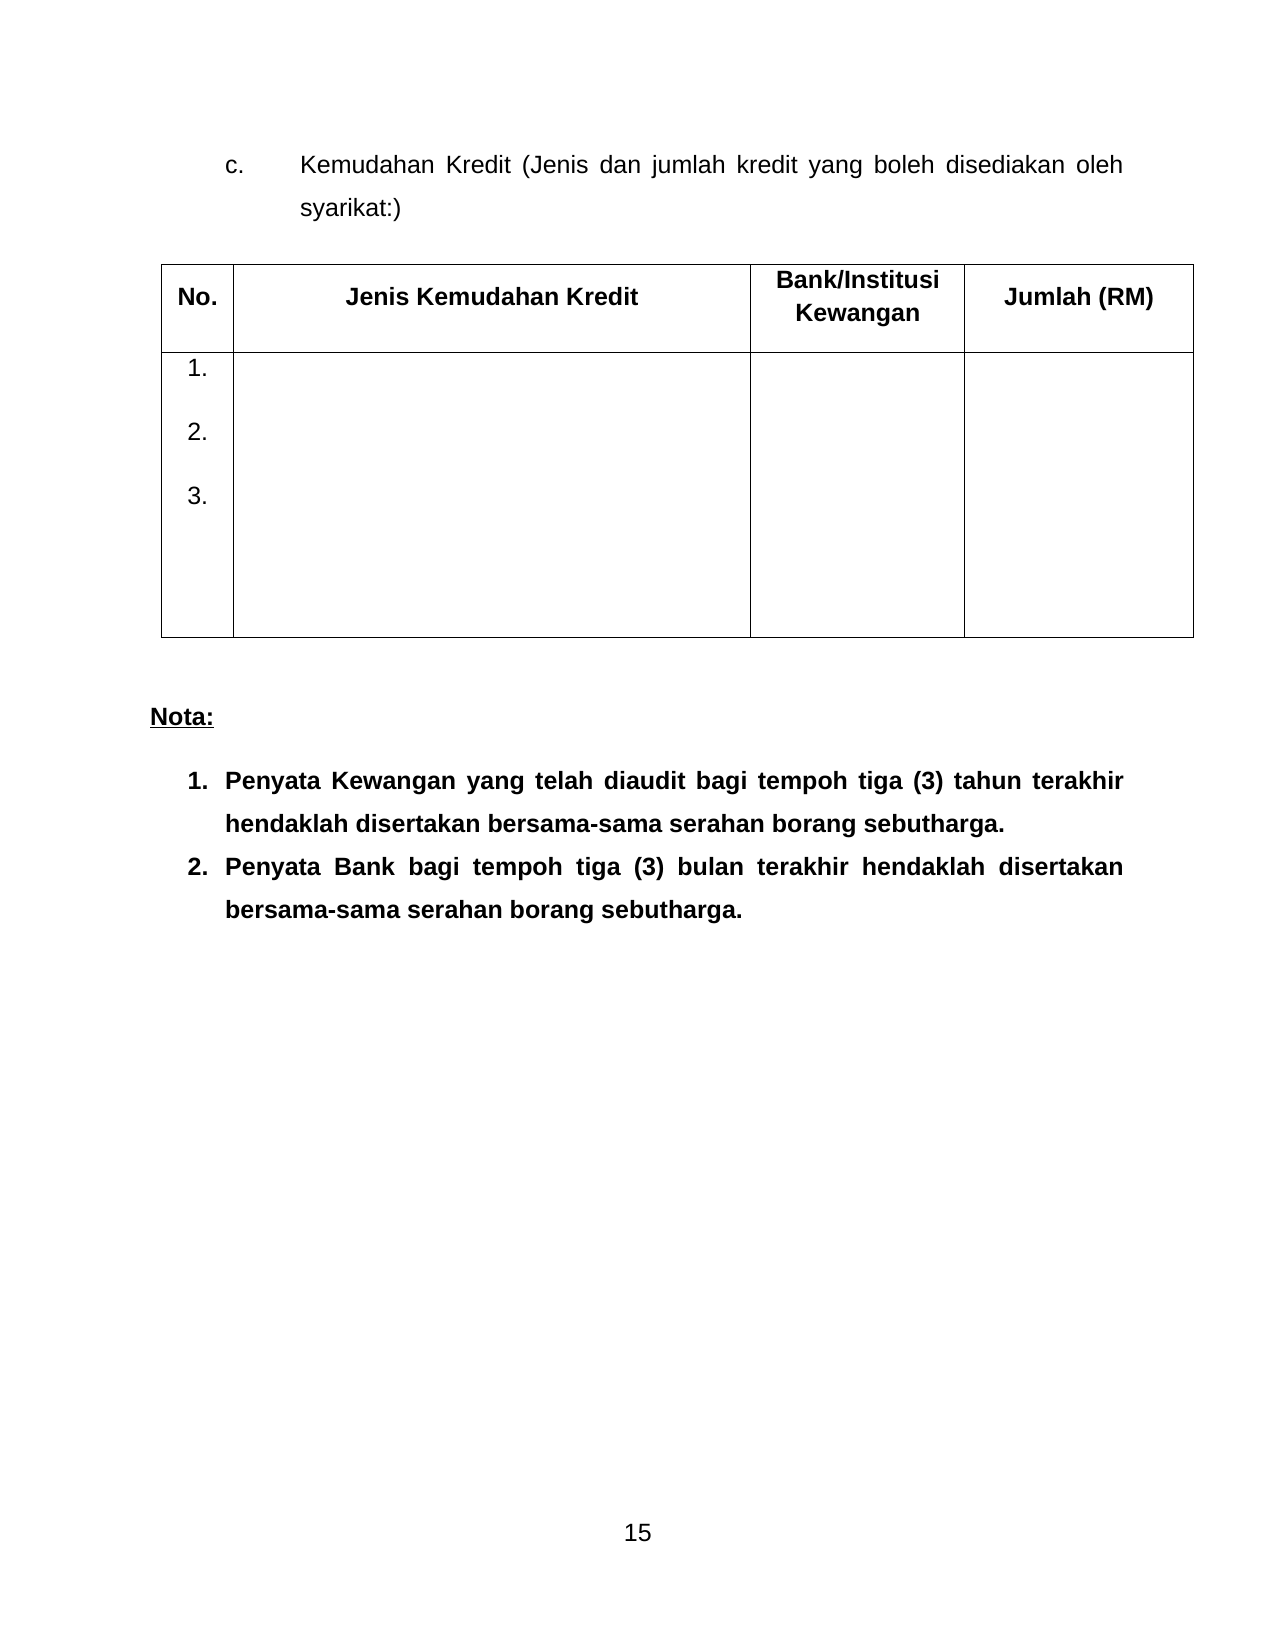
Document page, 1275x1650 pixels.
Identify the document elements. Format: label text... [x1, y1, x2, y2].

table_cell [234, 353, 750, 637]
list Penyata Kewangan yang telah diaudit bagi tempoh tiga (3) tahun terakhir hendaklah disertakan bersama-sama serahan borang sebutharga. [187, 766, 1125, 837]
table_header Jumlah (RM) [965, 265, 1193, 352]
table_cell 1. 2. 3. [162, 353, 233, 637]
list Kemudahan Kredit (Jenis dan jumlah kredit yang boleh disediakan oleh syarikat:) [225, 150, 1125, 222]
table_cell [751, 353, 964, 637]
table_header No. [162, 265, 233, 352]
table_header Jenis Kemudahan Kredit [234, 265, 750, 352]
table_header Bank/Institusi Kewangan [751, 265, 964, 352]
text Nota: [150, 702, 1125, 730]
table_cell [965, 353, 1193, 637]
list Penyata Bank bagi tempoh tiga (3) bulan terakhir hendaklah disertakan bersama-sama serahan borang sebutharga. [187, 852, 1125, 924]
